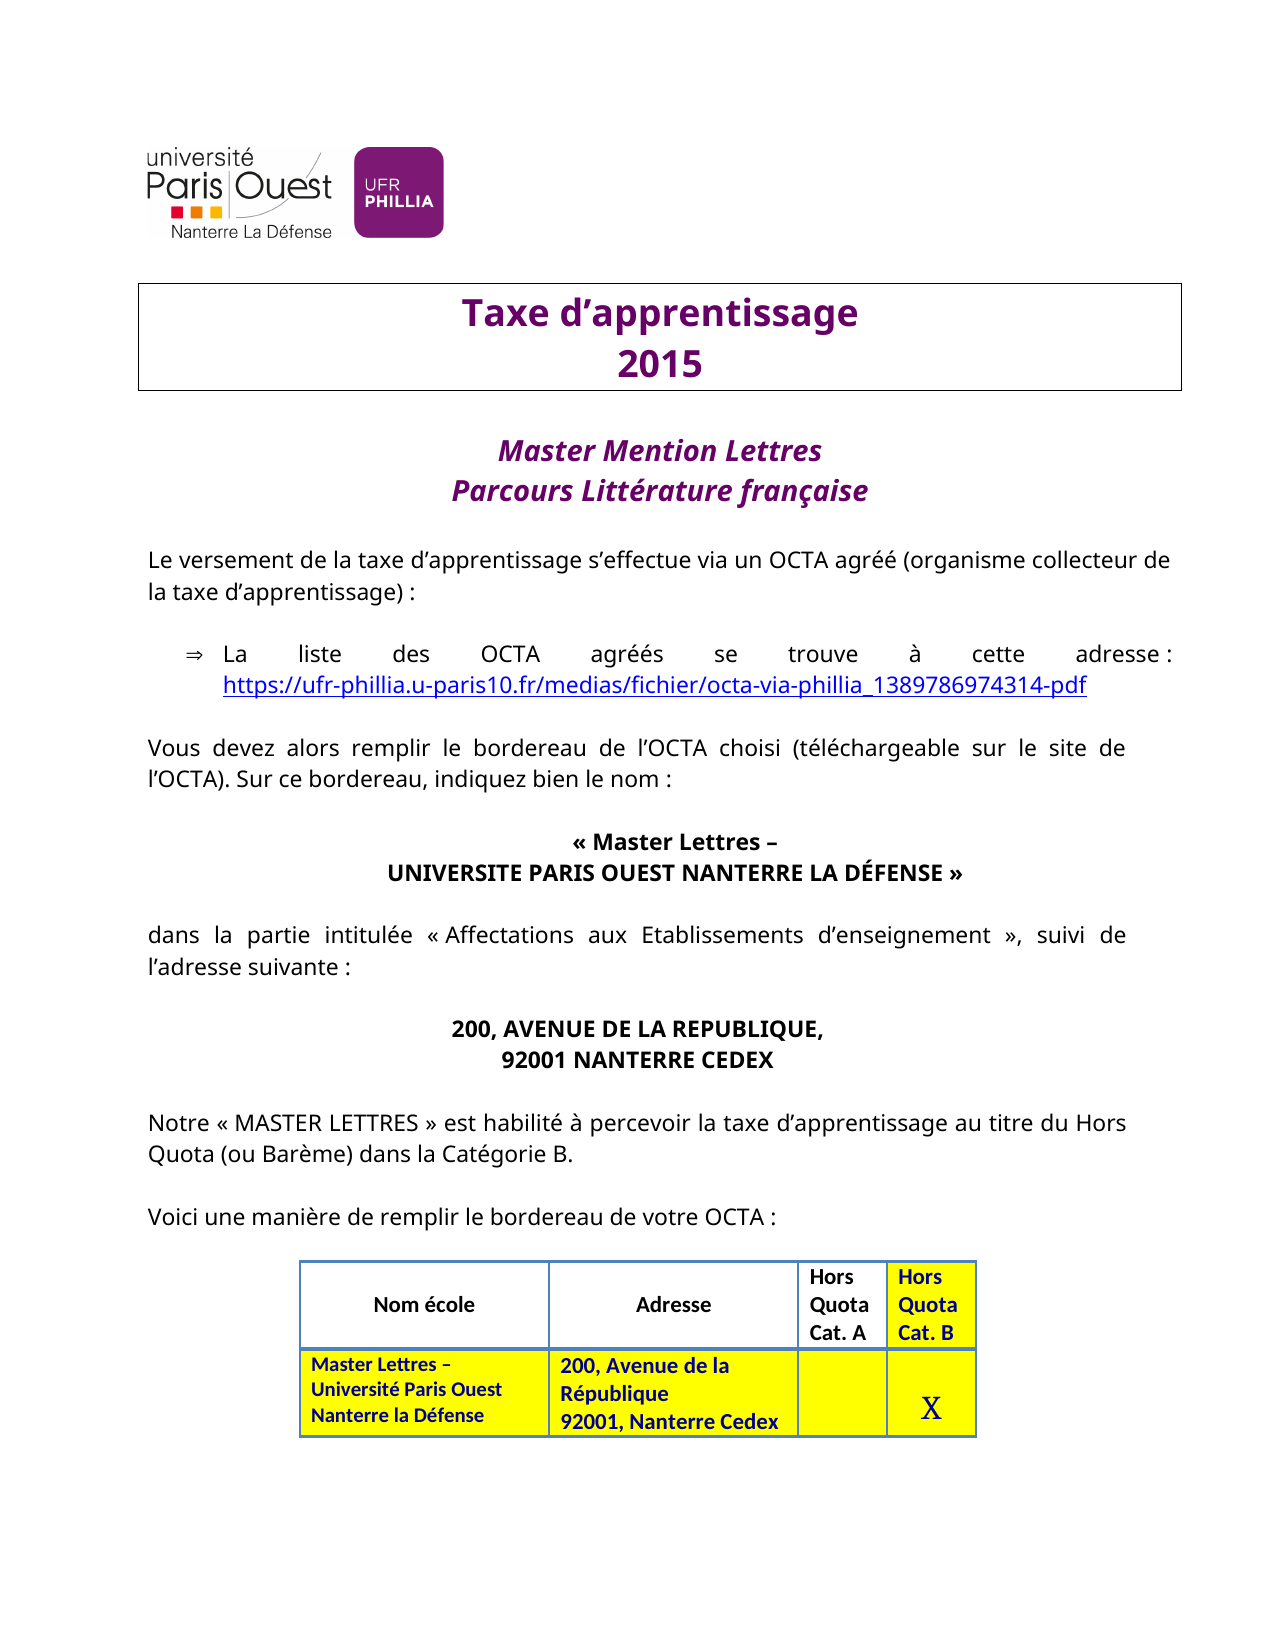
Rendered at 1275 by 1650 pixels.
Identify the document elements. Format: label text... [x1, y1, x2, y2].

list « Master Lettres – [223, 825, 1127, 857]
table_cell Master Lettres – Université Paris Ouest Nanterre la Défense [301, 1351, 548, 1435]
table_cell 200, Avenue de la République 92001, Nanterre Cedex [550, 1351, 797, 1435]
text Taxe d’apprentissage [139, 284, 1181, 334]
table_header Nom école [301, 1263, 548, 1347]
list dans la partie intitulée « Affectations aux Etablissements d’enseignement », suivi de l’adresse suivante : [148, 919, 1127, 982]
table_header Hors Quota Cat. B [888, 1263, 975, 1347]
table_header Hors Quota Cat. A [799, 1263, 886, 1347]
text 92001 NANTERRE CEDEX [148, 1044, 1127, 1075]
text Master Mention Lettres [148, 431, 1172, 470]
table_cell [799, 1351, 886, 1435]
text 2015 [139, 334, 1181, 390]
text Voici une manière de remplir le bordereau de votre OCTA : [148, 1200, 1127, 1232]
table_header Adresse [550, 1263, 797, 1347]
list La liste des OCTA agréés se trouve à cette adresse : https://ufr-phillia.u-paris10.fr/medias/fichier/octa-via-phillia_1389786974314-pdf [185, 638, 1172, 700]
text Vous devez alors remplir le bordereau de l’OCTA choisi (téléchargeable sur le site de l’OCTA). Sur ce bordereau, indiquez bien le nom : [148, 732, 1127, 794]
picture [147, 147, 444, 238]
table_cell X [888, 1351, 975, 1435]
text Parcours Littérature française [148, 470, 1172, 510]
text 200, AVENUE DE LA REPUBLIQUE, [148, 1013, 1127, 1044]
text Le versement de la taxe d’apprentissage s’effectue via un OCTA agréé (organisme collecteur de la taxe d’apprentissage) : [148, 544, 1172, 607]
list UNIVERSITE PARIS OUEST NANTERRE LA DÉFENSE » [223, 857, 1127, 888]
text Notre « MASTER LETTRES » est habilité à percevoir la taxe d’apprentissage au titre du Hors Quota (ou Barème) dans la Catégorie B. [148, 1107, 1127, 1169]
